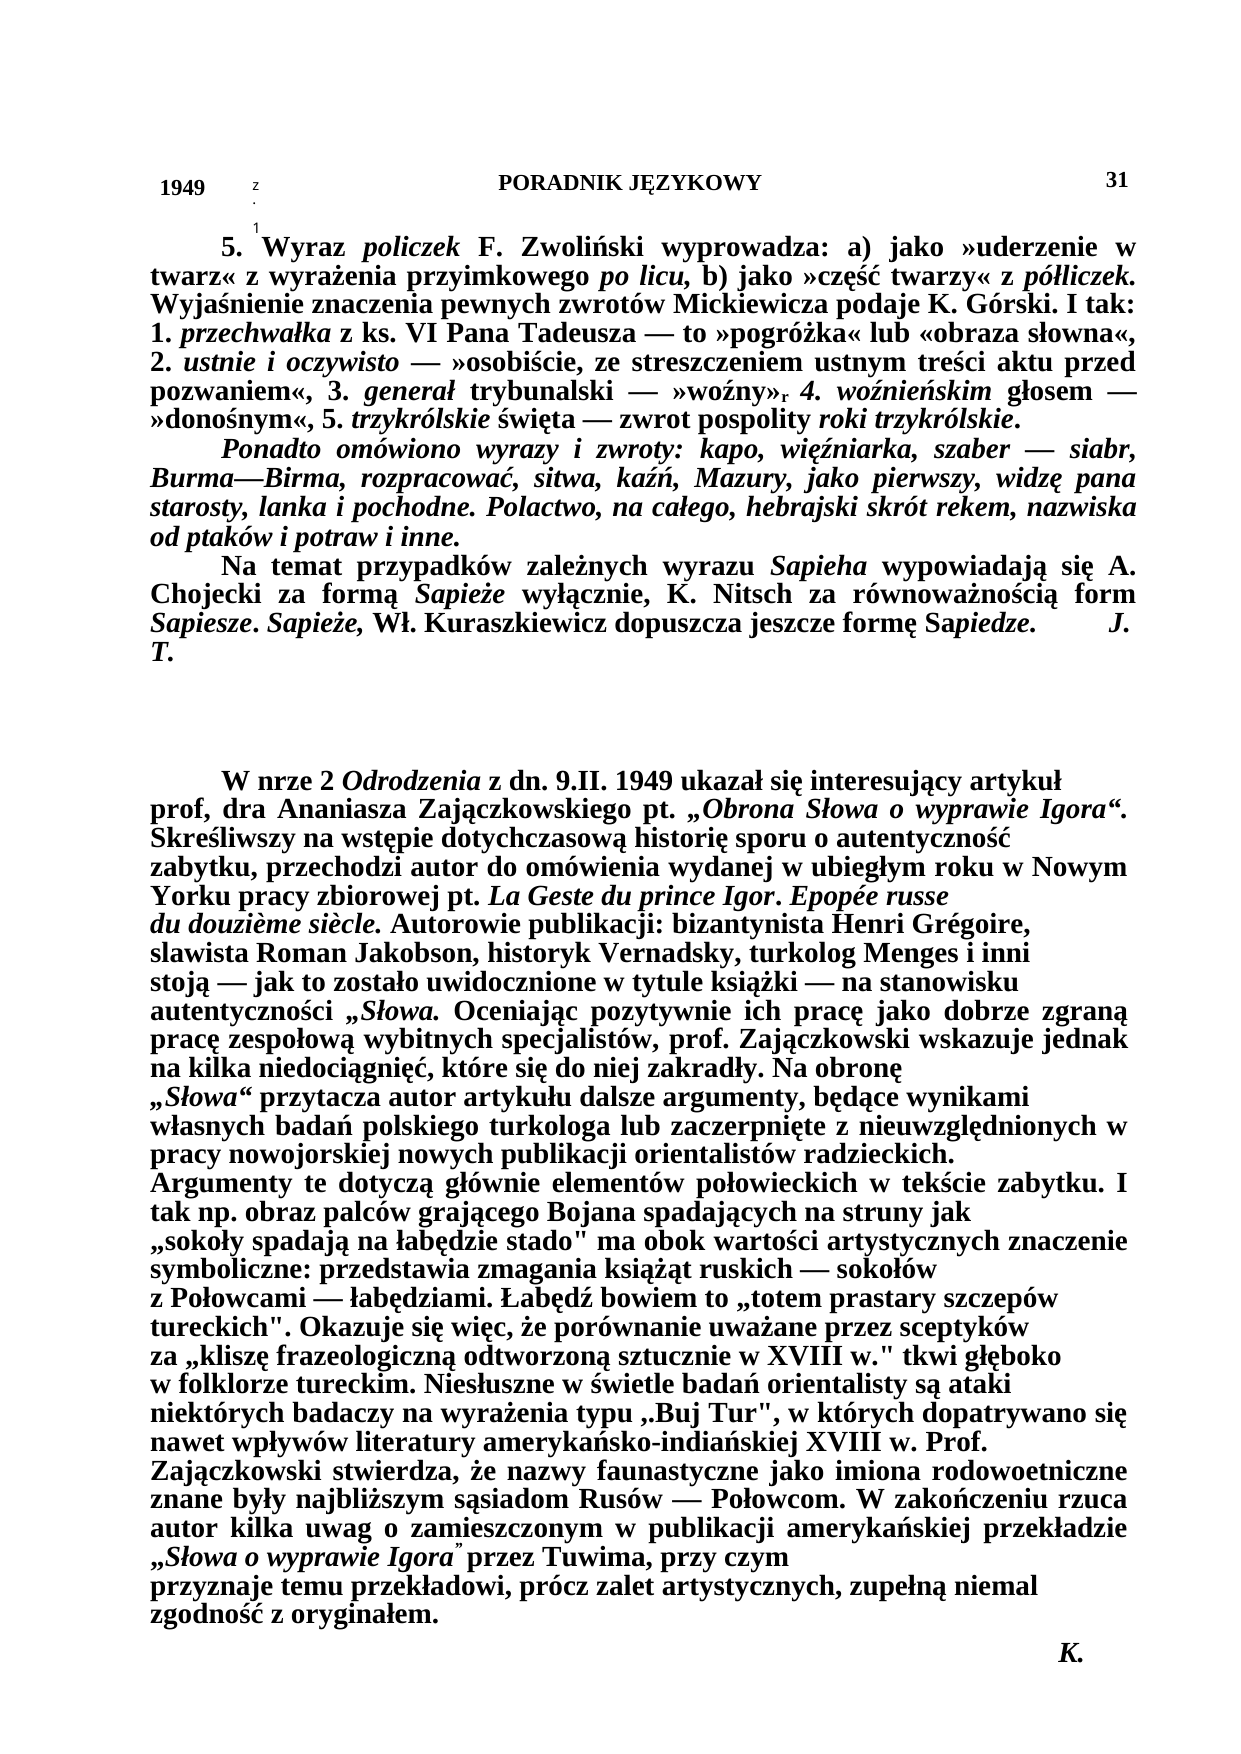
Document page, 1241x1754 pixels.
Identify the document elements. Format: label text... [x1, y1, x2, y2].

text Na temat przypadków zależnych wyrazu Sapieha wypowiadają się A. Chojecki za formą Sapieże wyłącznie, K. Nitsch za równoważnością form Sapiesze. Sapieże, Wł. Kuraszkiewicz dopuszcza jeszcze formę Sapiedze. J. T. [150, 552, 1137, 667]
text W nrze 2 Odrodzenia z dn. 9.II. 1949 ukazał się interesujący artykuł prof, dra Ananiasza Zajączkowskiego pt. „Obrona Słowa o wyprawie Igora“. Skreśliwszy na wstępie dotychczasową historię sporu o autentyczność zabytku, przechodzi autor do omówienia wydanej w ubiegłym roku w Nowym Yorku pracy zbiorowej pt. La Geste du prince Igor. Epopée russe du douzième siècle. Autorowie publikacji: bizantynista Henri Grégoire, slawista Roman Jakobson, historyk Vernadsky, turkolog Menges i inni stoją — jak to zostało uwidocznione w tytule książki — na stanowisku autentyczności „Słowa. Oceniając pozytywnie ich pracę jako dobrze zgraną pracę zespołową wybitnych specjalistów, prof. Zajączkowski wskazuje jednak na kilka niedociągnięć, które się do niej zakradły. Na obronę „Słowa“ przytacza autor artykułu dalsze argumenty, będące wynikami własnych badań polskiego turkologa lub zaczerpnięte z nieuwzględnionych w pracy nowojorskiej nowych publikacji orientalistów radzieckich. Argumenty te dotyczą głównie elementów połowieckich w tekście zabytku. I tak np. obraz palców grającego Bojana spadających na struny jak „sokoły spadają na łabędzie stado" ma obok wartości artystycznych znaczenie symboliczne: przedstawia zmagania książąt ruskich — sokołów z Połowcami — łabędziami. Łabędź bowiem to „totem prastary szczepów tureckich". Okazuje się więc, że porównanie uważane przez sceptyków za „kliszę frazeologiczną odtworzoną sztucznie w XVIII w." tkwi głęboko w folklorze tureckim. Niesłuszne w świetle badań orientalisty są ataki niektórych badaczy na wyrażenia typu ,.Buj Tur", w których dopatrywano się nawet wpływów literatury amerykańsko-indiańskiej XVIII w. Prof. Zajączkowski stwierdza, że nazwy faunastyczne jako imiona rodowoetniczne znane były najbliższym sąsiadom Rusów — Połowcom. W zakończeniu rzuca autor kilka uwag o zamieszczonym w publikacji amerykańskiej przekładzie „Słowa o wyprawie Igora” przez Tuwima, przy czym przyznaje temu przekładowi, prócz zalet artystycznych, zupełną niemal zgodność z oryginałem. [150, 767, 1129, 1629]
list Wyraz policzek F. Zwoliński wyprowadza: a) jako »uderzenie w twarz« z wyrażenia przyimkowego po licu, b) jako »część twarzy« z półliczek. Wyjaśnienie znaczenia pewnych zwrotów Mickiewicza podaje K. Górski. I tak: 1. przechwałka z ks. VI Pana Tadeusza — to »pogróżka« lub «obraza słowna«, 2. ustnie i oczywisto — »osobiście, ze streszczeniem ustnym treści aktu przed pozwaniem«, 3. generał trybunalski — »woźny»r 4. woźnieńskim głosem — »donośnym«, 5. trzykrólskie święta — zwrot pospolity roki trzykrólskie. [150, 233, 1137, 434]
text 1949 [159, 177, 205, 200]
text 31 [1106, 169, 1129, 192]
text Ponadto omówiono wyrazy i zwroty: kapo, więźniarka, szaber — siabr, Burma—Birma, rozpracować, sitwa, kaźń, Mazury, jako pierwszy, widzę pana starosty, lanka i pochodne. Polactwo, na całego, hebrajski skrót rekem, nazwiska od ptaków i potraw i inne. [150, 434, 1137, 552]
text K. [1058, 1639, 1085, 1668]
text PORADNIK JĘZYKOWY [498, 172, 762, 195]
